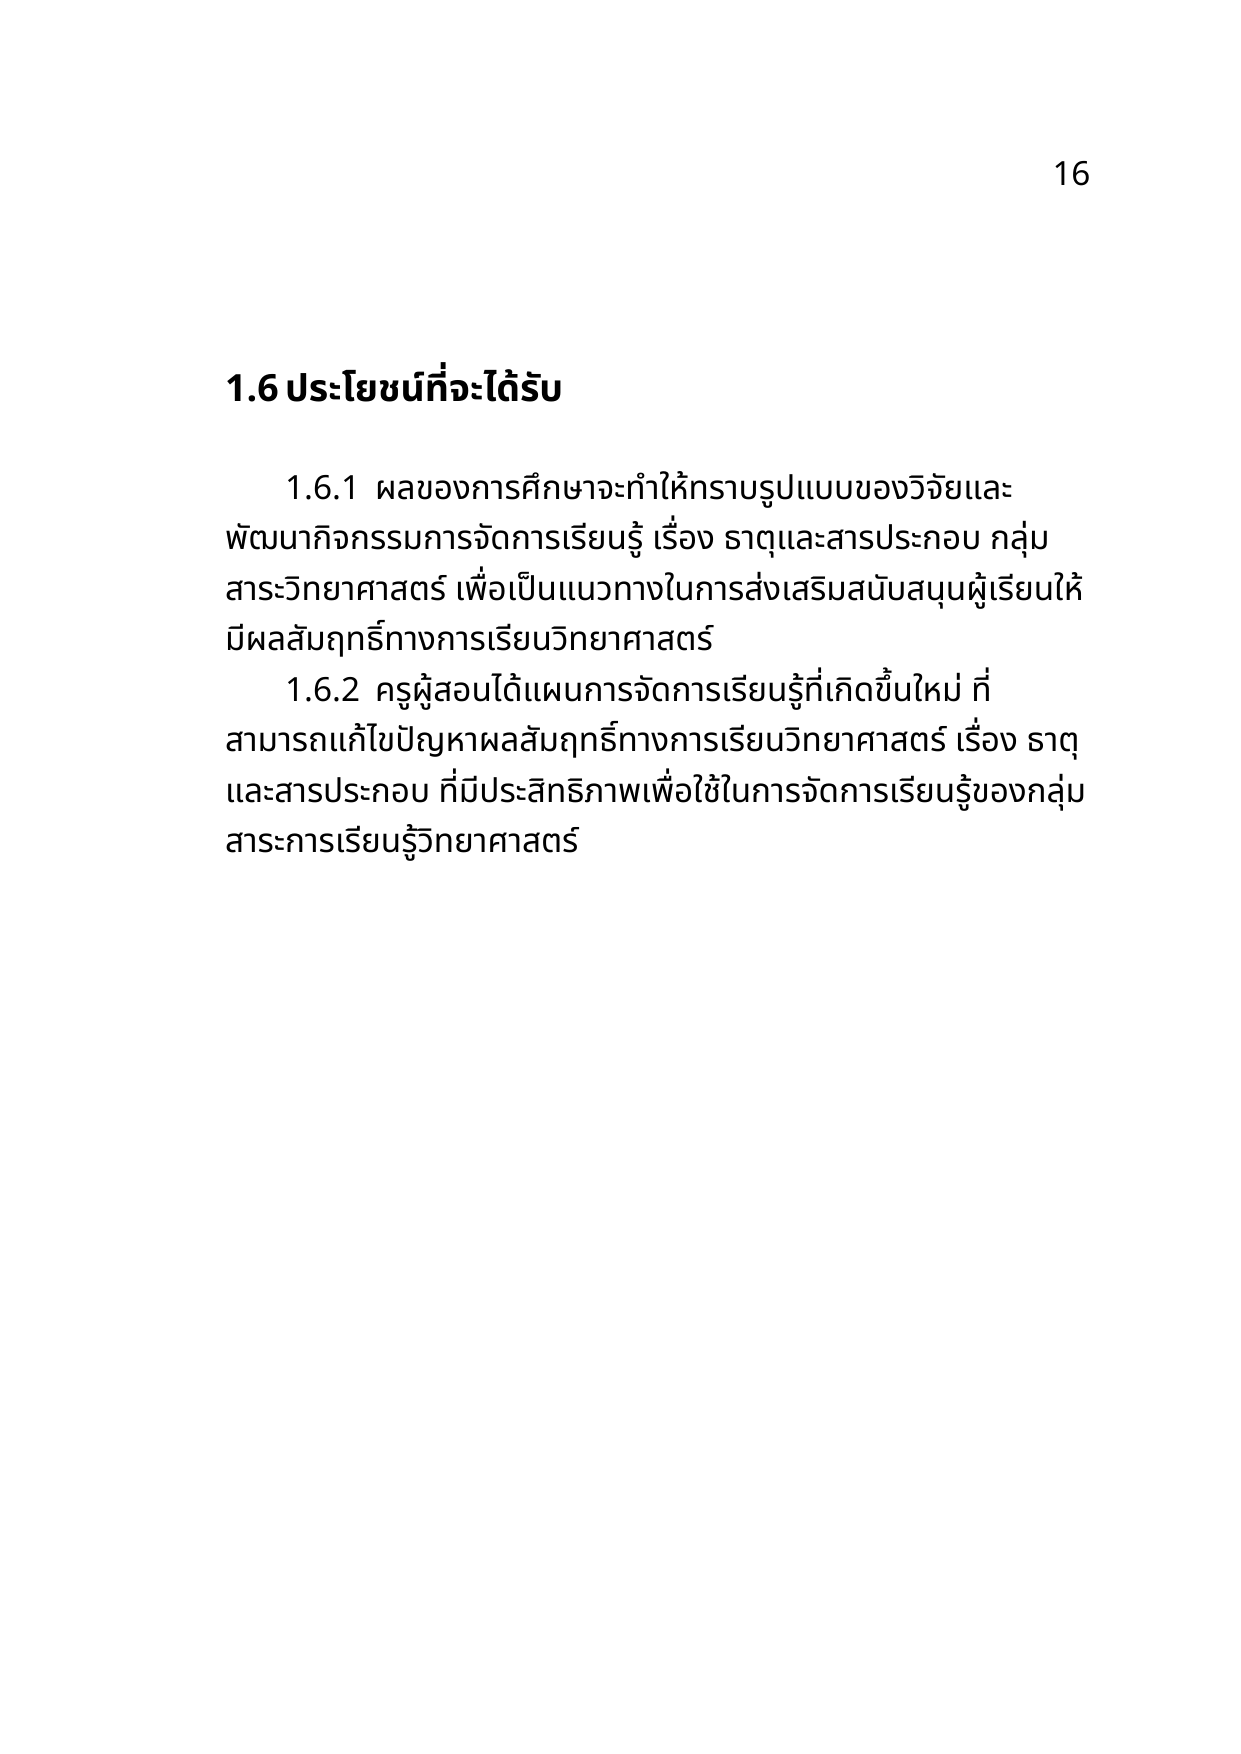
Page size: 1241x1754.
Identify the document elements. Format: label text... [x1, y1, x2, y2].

text 1.6 ประโยชน์ที่จะได้รับ [225, 361, 1090, 418]
text 1.6.1 ผลของการศึกษาจะทำให้ทราบรูปแบบของวิจัยและพัฒนากิจกรรมการจัดการเรียนรู้ เรื่อง ธาตุและสารประกอบ กลุ่มสาระวิทยาศาสตร์ เพื่อเป็นแนวทางในการส่งเสริมสนับสนุนผู้เรียนให้มีผลสัมฤทธิ์ทางการเรียนวิทยาศาสตร์ [225, 464, 1090, 666]
text 1.6.2 ครูผู้สอนได้แผนการจัดการเรียนรู้ที่เกิดขึ้นใหม่ ที่สามารถแก้ไขปัญหาผลสัมฤทธิ์ทางการเรียนวิทยาศาสตร์ เรื่อง ธาตุและสารประกอบ ที่มีประสิทธิภาพเพื่อใช้ในการจัดการเรียนรู้ของกลุ่มสาระการเรียนรู้วิทยาศาสตร์ [225, 666, 1090, 867]
